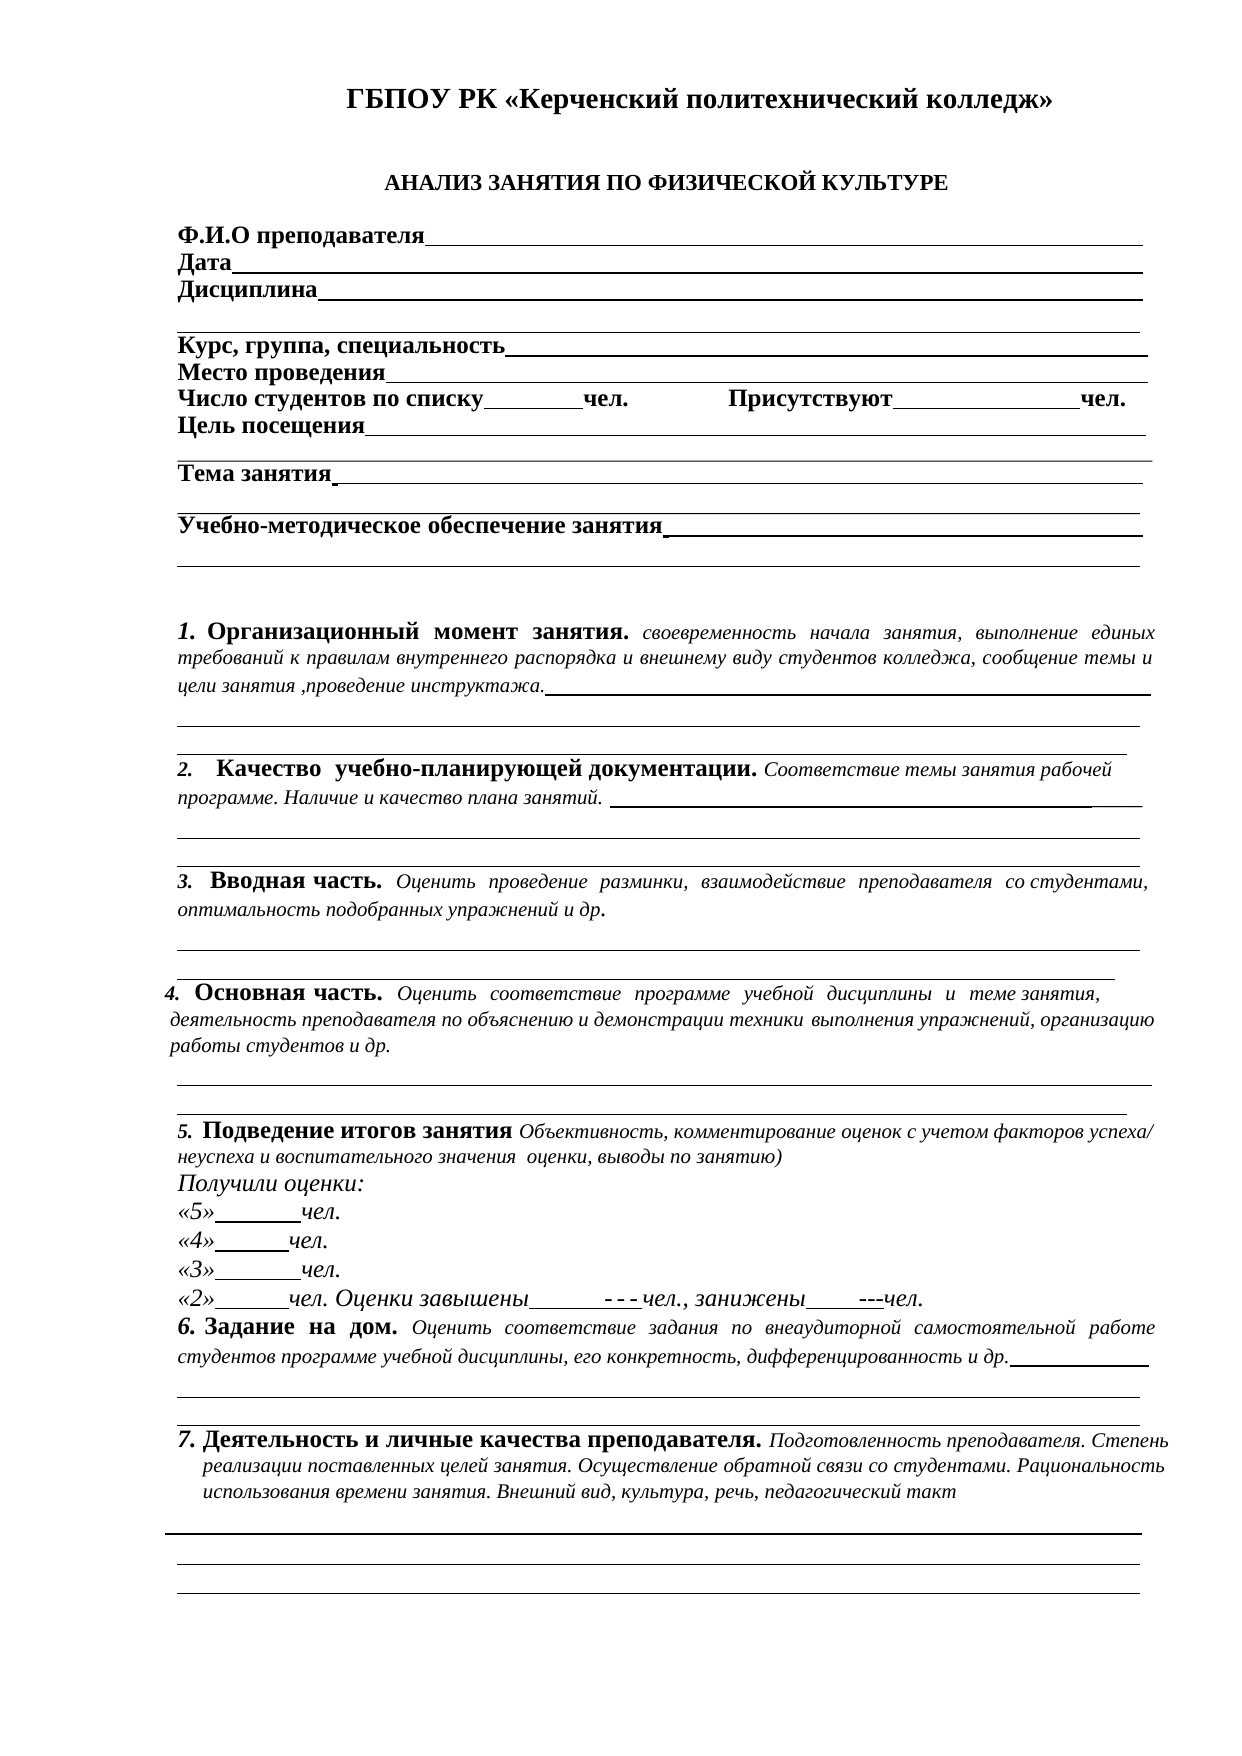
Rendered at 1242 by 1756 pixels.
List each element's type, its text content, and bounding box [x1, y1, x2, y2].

list Организационный момент занятия. своевременность начала занятия, выполнение единых требований к правилам внутреннего распорядка и внешнему виду студентов колледжа, сообщение темы и цели занятия ,проведение инструктажа. [177, 616, 1155, 698]
text неуспеха и воспитательного значения оценки, выводы по занятию) [177, 1143, 1155, 1168]
list Деятельность и личные качества преподавателя. Подготовленность преподавателя. Степень реализации поставленных целей занятия. Осуществление обратной связи со студентами. Рациональность использования времени занятия. Внешний вид, культура, речь, педагогический такт [177, 1418, 1235, 1504]
text «2» чел. Оценки завышены ---чел., занижены ---чел. [177, 1283, 1235, 1311]
list Качество учебно-планирующей документации. Соответствие темы занятия рабочей [177, 747, 1235, 781]
text ГБПОУ РК «Керченский политехнический колледж» [164, 81, 1235, 115]
list деятельность преподавателя по объяснению и демонстрации техники выполнения упражнений, организацию [164, 1006, 1235, 1031]
text «5» чел. [177, 1196, 1235, 1225]
text Курс, группа, специальность Место проведения Число студентов по списку чел. Присутствуют чел. [177, 328, 1156, 412]
text Ф.И.О преподавателя Дата Дисциплина [177, 221, 1146, 303]
list Подведение итогов занятия Объективность, комментирование оценок с учетом факторов успеха/ [177, 1107, 1235, 1143]
text Тема занятия Учебно-методическое обеспечение занятия [177, 462, 1151, 539]
list Задание на дом. Оценить соответствие задания по внеаудиторной самостоятельной работе студентов программе учебной дисциплины, его конкретность, дифференцированность и др. [177, 1311, 1155, 1369]
list Вводная часть. Оценить проведение разминки, взаимодействие преподавателя со студентами, [177, 859, 1235, 893]
text оптимальность подобранных упражнений и др. [177, 893, 1235, 922]
text Цель посещения [177, 412, 1235, 438]
list Основная часть. Оценить соответствие программе учебной дисциплины и теме занятия, [164, 971, 1235, 1006]
text «4» чел. [177, 1225, 1235, 1254]
text Получили оценки: [177, 1168, 1155, 1196]
text «3» чел. [177, 1254, 1235, 1283]
text программе. Наличие и качество плана занятий. ____ [177, 781, 1235, 810]
text АНАЛИЗ ЗАНЯТИЯ ПО ФИЗИЧЕСКОЙ КУЛЬТУРЕ [218, 168, 1114, 195]
list работы студентов и др. [164, 1031, 1235, 1057]
